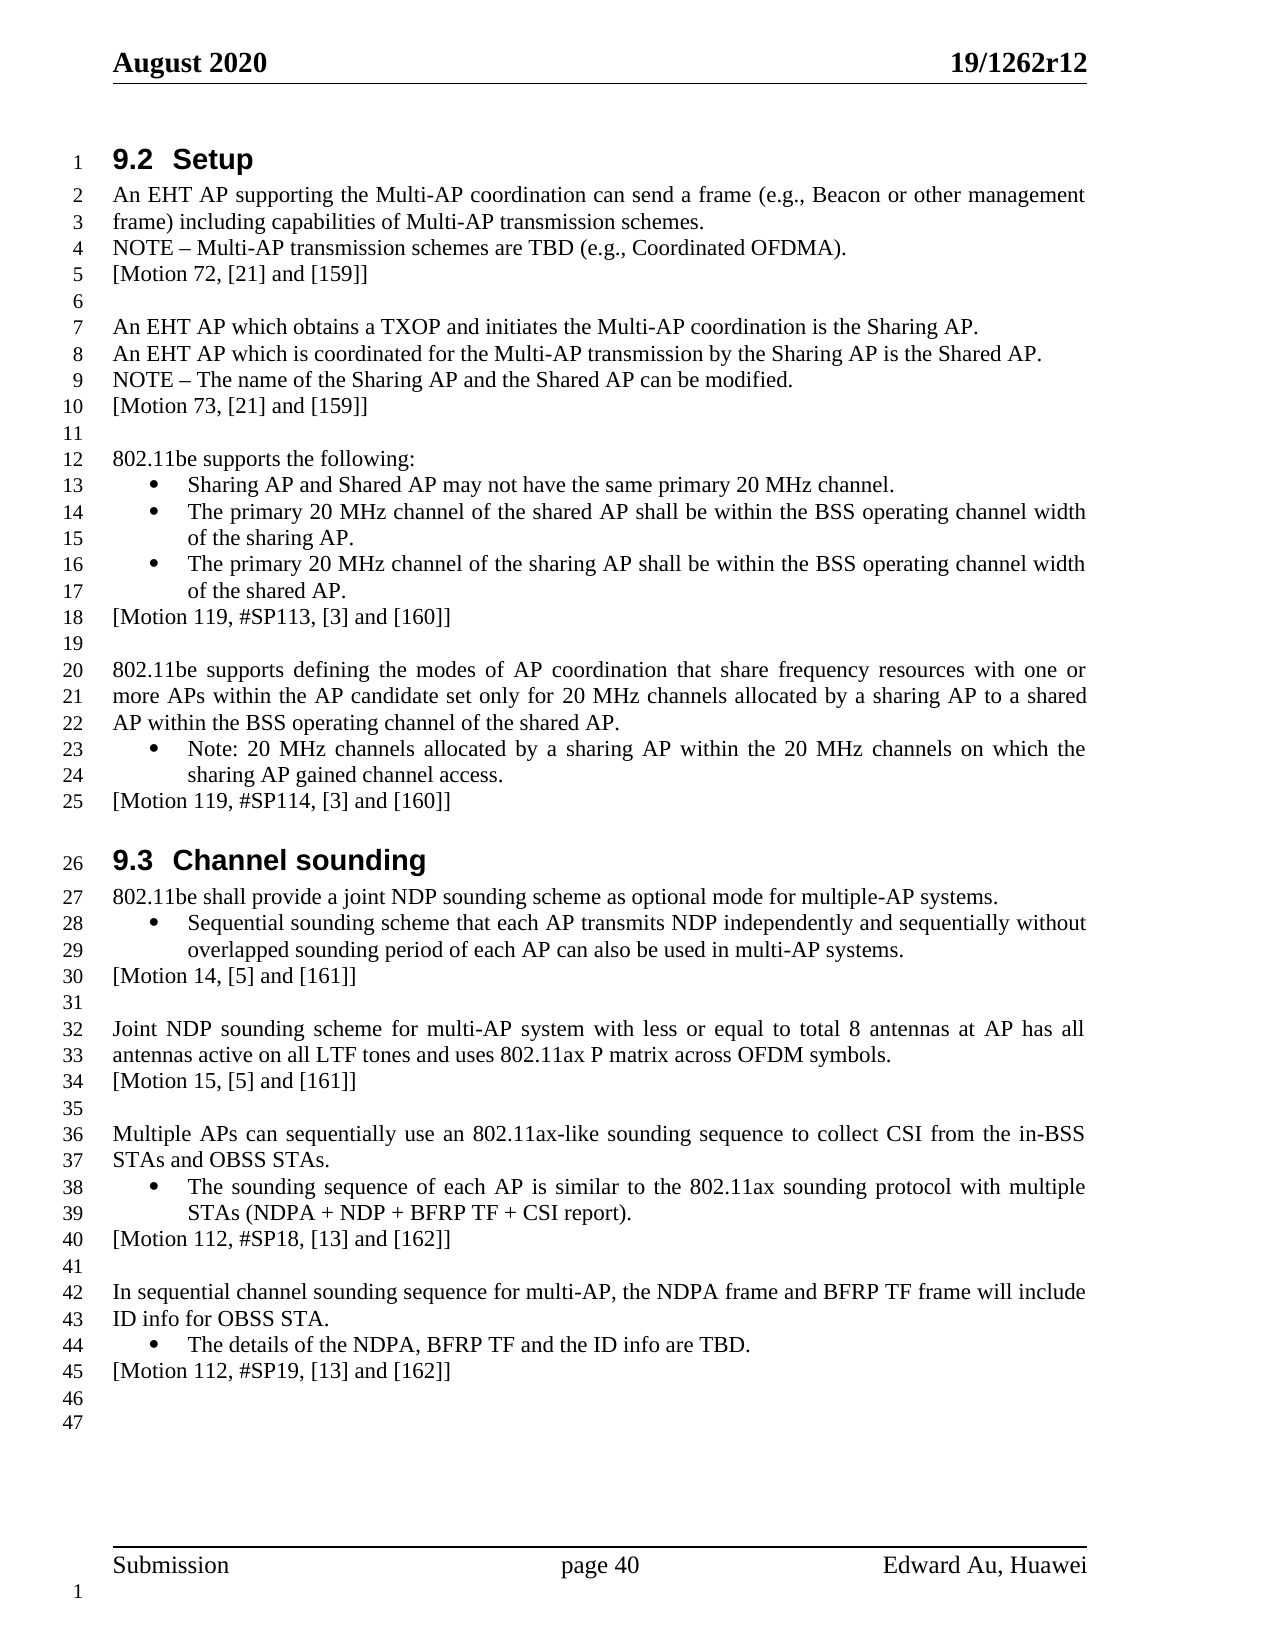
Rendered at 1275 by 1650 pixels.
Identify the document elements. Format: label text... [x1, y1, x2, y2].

list Sharing AP and Shared AP may not have the same primary 20 MHz channel. [150, 471, 1087, 498]
list Sequential sounding scheme that each AP transmits NDP independently and sequentially without overlapped sounding period of each AP can also be used in multi-AP systems. [150, 909, 1087, 962]
text NOTE – The name of the Sharing AP and the Shared AP can be modified. [112, 366, 1087, 392]
text 802.11be shall provide a joint NDP sounding scheme as optional mode for multiple-AP systems. [112, 883, 1087, 909]
list The primary 20 MHz channel of the sharing AP shall be within the BSS operating channel width of the shared AP. [150, 550, 1087, 603]
subtitle Channel sounding [112, 843, 1087, 877]
text An EHT AP which obtains a TXOP and initiates the Multi-AP coordination is the Sharing AP. [112, 313, 1087, 339]
text [Motion 119, #SP113, and ] [112, 603, 1087, 629]
text Multiple APs can sequentially use an 802.11ax-like sounding sequence to collect CSI from the in-BSS STAs and OBSS STAs. [112, 1120, 1087, 1173]
text [Motion 112, #SP19, and ] [112, 1357, 1087, 1384]
list The primary 20 MHz channel of the shared AP shall be within the BSS operating channel width of the sharing AP. [150, 498, 1087, 550]
list Joint NDP sounding scheme for multi-AP system with less or equal to total 8 antennas at AP has all antennas active on all LTF tones and uses 802.11ax P matrix across OFDM symbols. [112, 1015, 1087, 1067]
list [Motion 14, and ] [112, 962, 1087, 988]
subtitle Setup [112, 142, 1087, 175]
text 802.11be supports the following: [112, 445, 1087, 471]
list The sounding sequence of each AP is similar to the 802.11ax sounding protocol with multiple STAs (NDPA + NDP + BFRP TF + CSI report). [150, 1173, 1087, 1226]
text NOTE – Multi-AP transmission schemes are TBD (e.g., Coordinated OFDMA). [112, 234, 1087, 261]
list [Motion 15, and ] [112, 1067, 1087, 1094]
text [Motion 119, #SP114, and ] [112, 788, 1087, 814]
text An EHT AP supporting the Multi-AP coordination can send a frame (e.g., Beacon or other management frame) including capabilities of Multi-AP transmission schemes. [112, 181, 1087, 234]
text An EHT AP which is coordinated for the Multi-AP transmission by the Sharing AP is the Shared AP. [112, 339, 1087, 366]
text [Motion 73, and ] [112, 392, 1087, 419]
text 802.11be supports defining the modes of AP coordination that share frequency resources with one or more APs within the AP candidate set only for 20 MHz channels allocated by a sharing AP to a shared AP within the BSS operating channel of the shared AP. [112, 656, 1087, 735]
list The details of the NDPA, BFRP TF and the ID info are TBD. [150, 1331, 1087, 1357]
text [Motion 72, and ] [112, 261, 1087, 287]
text In sequential channel sounding sequence for multi-AP, the NDPA frame and BFRP TF frame will include ID info for OBSS STA. [112, 1278, 1087, 1331]
text [Motion 112, #SP18, and ] [112, 1226, 1087, 1252]
list Note: 20 MHz channels allocated by a sharing AP within the 20 MHz channels on which the sharing AP gained channel access. [150, 735, 1087, 788]
